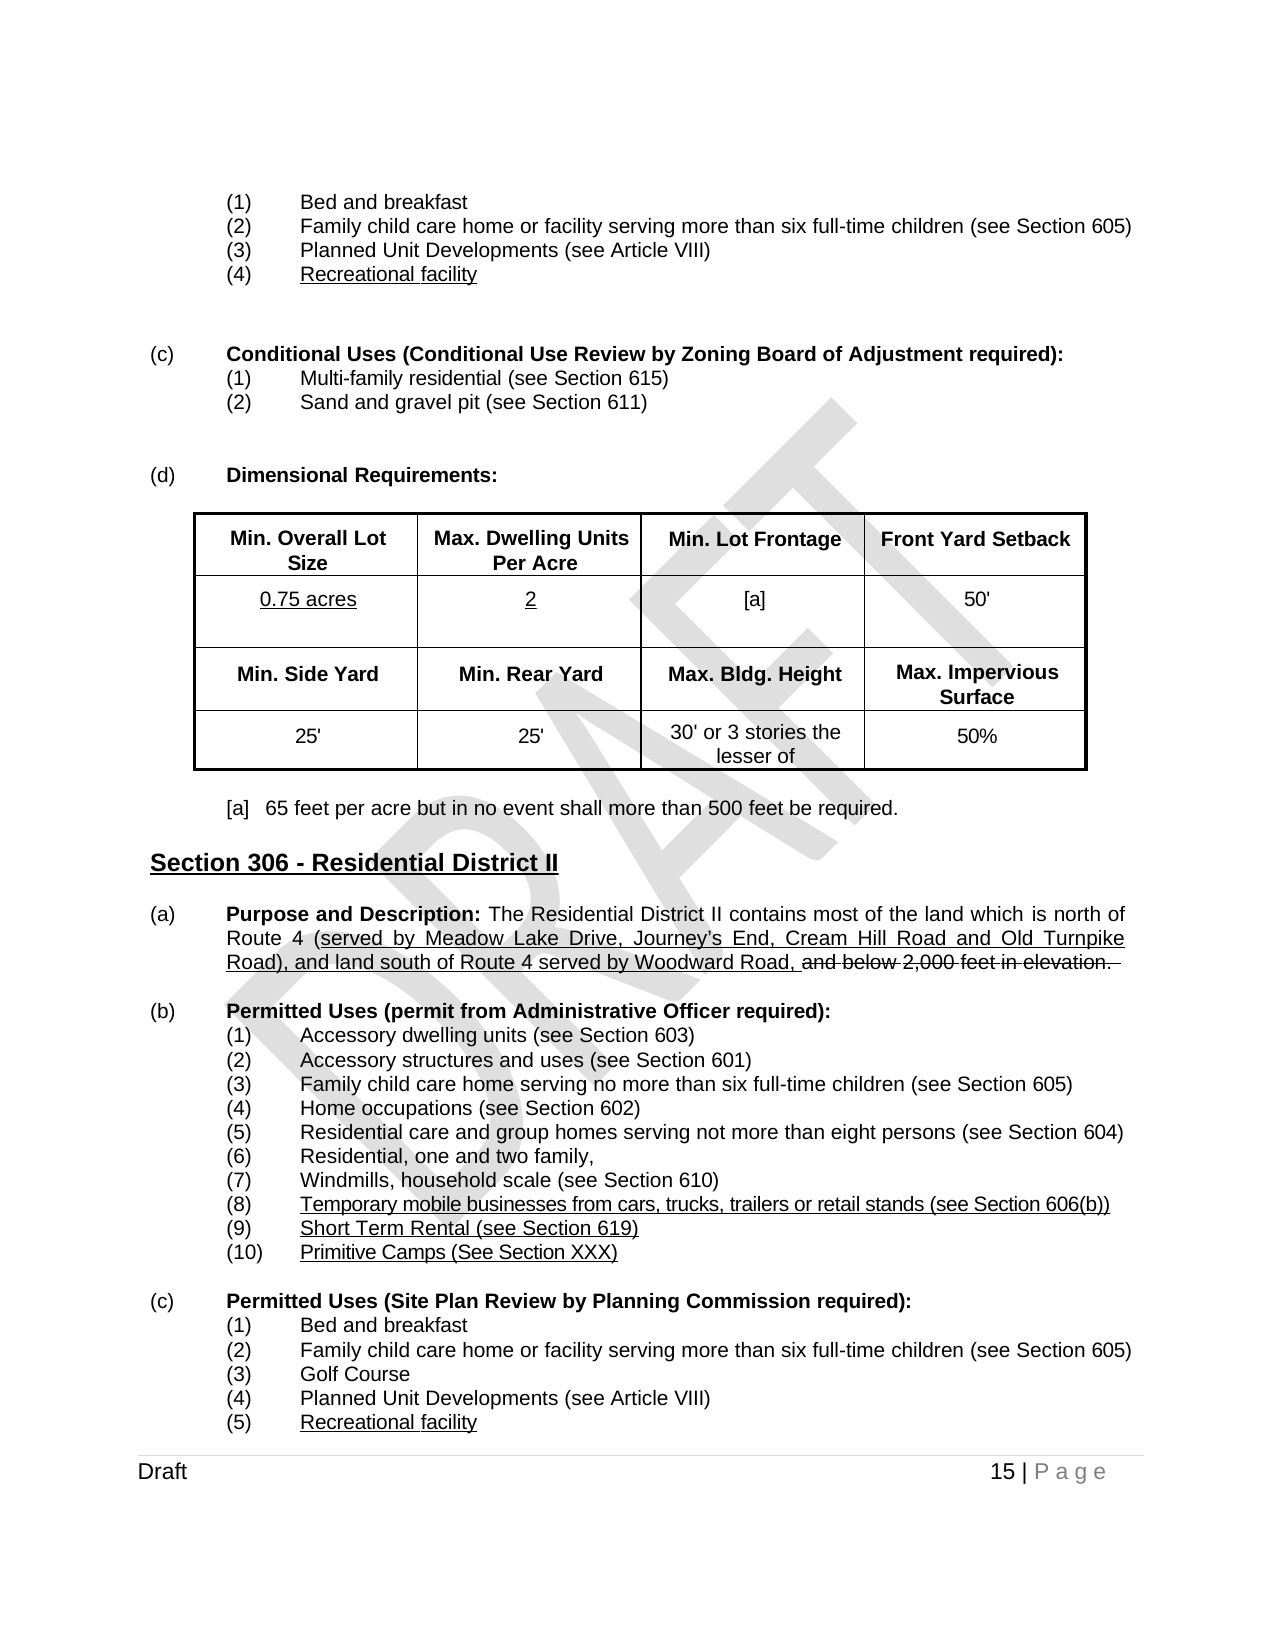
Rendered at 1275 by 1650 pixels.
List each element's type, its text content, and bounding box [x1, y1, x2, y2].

list Primitive Camps (See Section XXX) [226, 1240, 1144, 1264]
list Temporary mobile businesses from cars, trucks, trailers or retail stands (see Section 606(b)) [226, 1192, 1144, 1216]
table_cell 25' [196, 711, 417, 768]
subtitle Permitted Uses (permit from Administrative Officer required): [150, 999, 1144, 1023]
list Purpose and Description: The Residential District II contains most of the land which is north of Route 4 (served by Meadow Lake Drive, Journey’s End, Cream Hill Road and Old Turnpike Road), and land south of Route 4 served by Woodward Road, and below 2,000 feet in elevation. [150, 902, 1125, 974]
subtitle Dimensional Requirements: [150, 463, 1144, 487]
list Bed and breakfast [226, 189, 1144, 213]
subtitle Section 306 - Residential District II [150, 848, 1144, 877]
list Windmills, household scale (see Section 610) [226, 1168, 1144, 1192]
table_cell [a] [642, 576, 864, 646]
table_cell Max. Bldg. Height [642, 648, 864, 709]
table_header Front Yard Setback [865, 515, 1084, 575]
list Planned Unit Developments (see Article VIII) [226, 238, 1144, 262]
list Family child care home or facility serving more than six full-time children (see Section 605) [226, 214, 1144, 238]
list Accessory dwelling units (see Section 603) [226, 1023, 1144, 1047]
list Residential care and group homes serving not more than eight persons (see Section 604) [226, 1120, 1144, 1144]
list Residential, one and two family, [226, 1144, 1144, 1168]
list Accessory structures and uses (see Section 601) [226, 1048, 1144, 1072]
list Golf Course [226, 1362, 1144, 1386]
list Family child care home or facility serving more than six full-time children (see Section 605) [226, 1337, 1144, 1361]
table_header Min. Overall Lot Size [196, 515, 417, 575]
list Multi-family residential (see Section 615) [226, 366, 1144, 390]
table_header Min. Lot Frontage [642, 515, 864, 575]
subtitle Permitted Uses (Site Plan Review by Planning Commission required): [150, 1289, 1144, 1313]
table_cell 30' or 3 stories the lesser of [642, 711, 864, 768]
subtitle Conditional Uses (Conditional Use Review by Zoning Board of Adjustment required): [150, 342, 1144, 366]
list Planned Unit Developments (see Article VIII) [226, 1386, 1144, 1409]
table_cell Min. Rear Yard [418, 648, 640, 709]
list Recreational facility [226, 262, 1144, 286]
table_cell 0.75 acres [196, 576, 417, 646]
list Bed and breakfast [226, 1313, 1144, 1337]
list Recreational facility [226, 1409, 1144, 1433]
table_cell 2 [418, 576, 640, 646]
table_header Max. Dwelling Units Per Acre [418, 515, 640, 575]
table_cell 25' [418, 711, 640, 768]
table_cell 50' [865, 576, 1084, 646]
table_cell 50% [865, 711, 1084, 768]
list Sand and gravel pit (see Section 611) [226, 390, 1144, 414]
list Family child care home serving no more than six full-time children (see Section 605) [226, 1072, 1144, 1096]
text [a] 65 feet per acre but in no event shall more than 500 feet be required. [226, 796, 1144, 819]
table_cell Min. Side Yard [196, 648, 417, 709]
table_cell Max. Impervious Surface [865, 648, 1084, 709]
list Home occupations (see Section 602) [226, 1096, 1144, 1120]
list Short Term Rental (see Section 619) [226, 1216, 1144, 1240]
